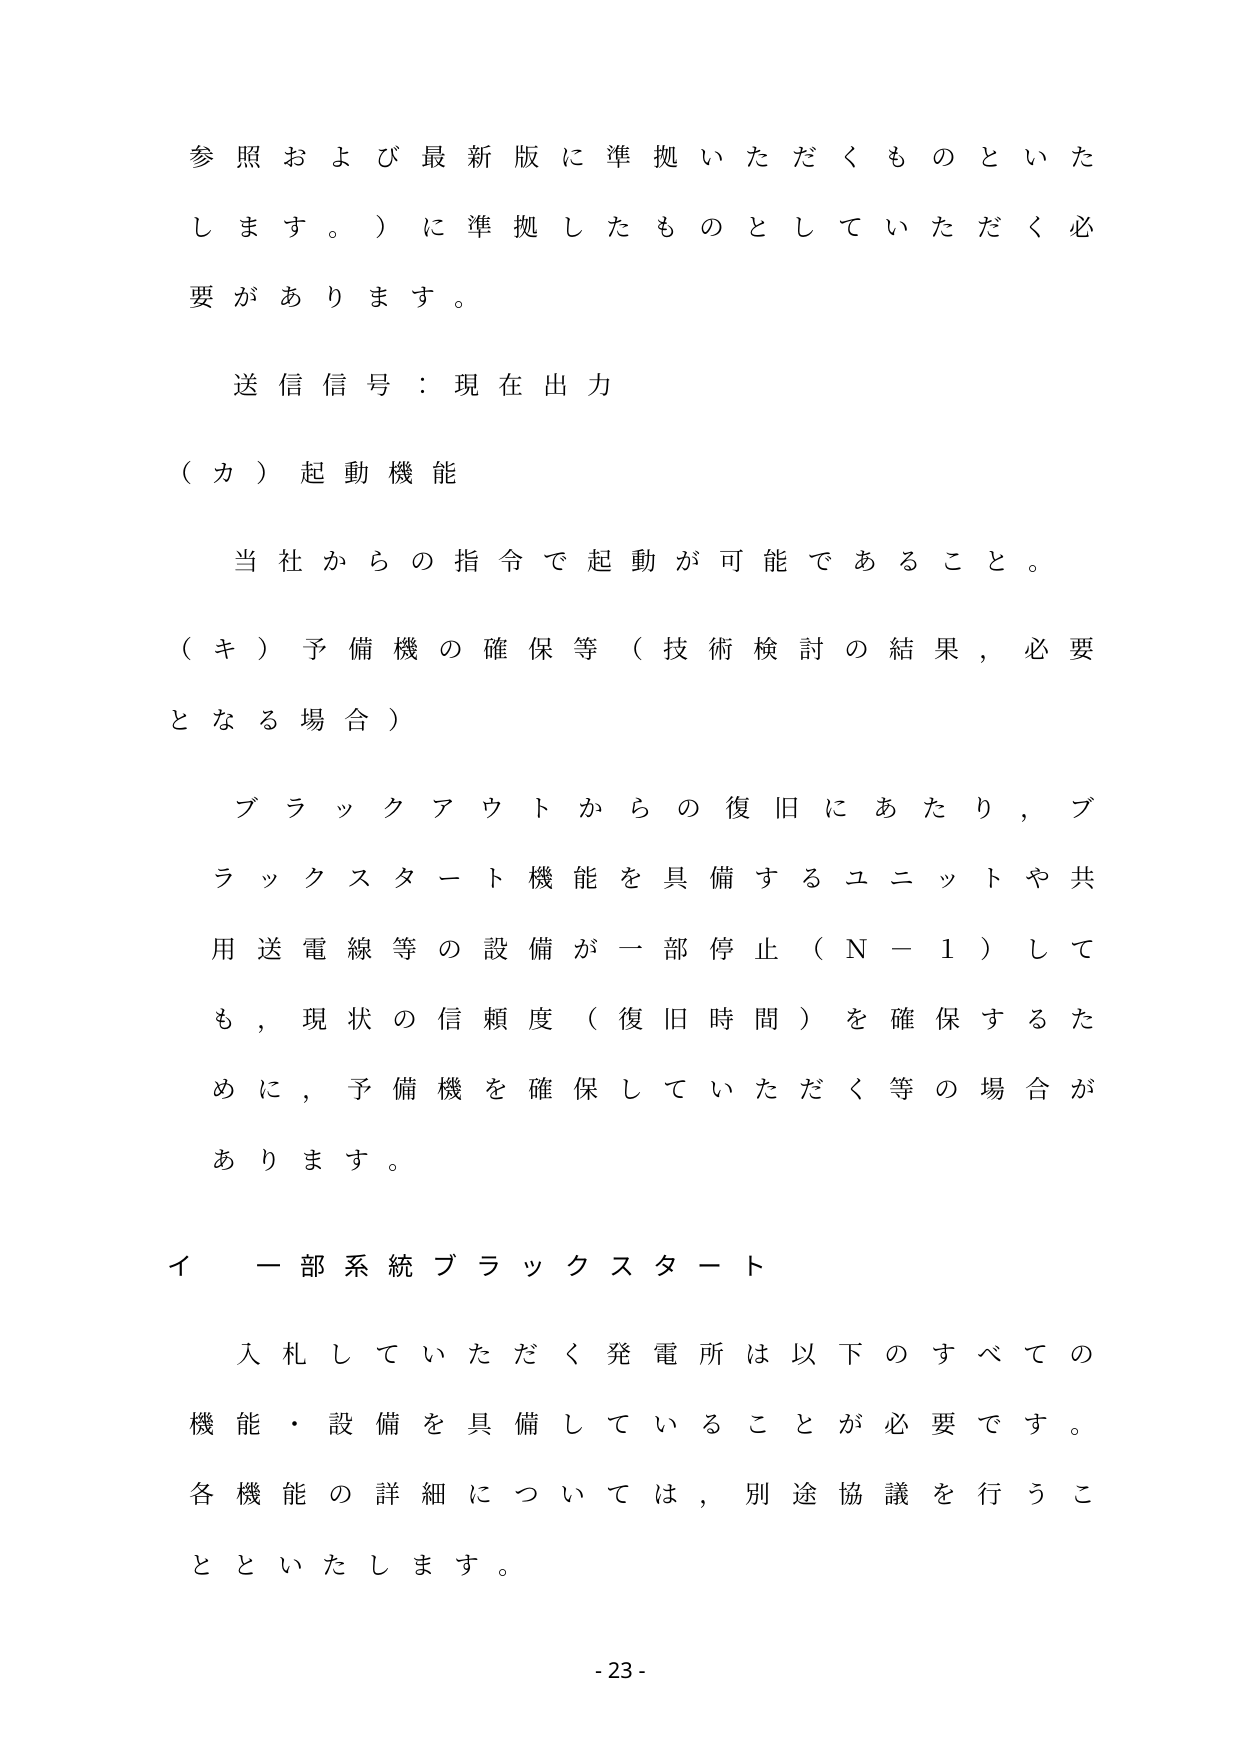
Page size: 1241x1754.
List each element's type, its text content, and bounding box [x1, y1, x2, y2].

text 入札していただく発電所は以下のすべての機能・設備を具備していることが必要です。各機能の詳細については，別途協議を行うことといたします。 [167, 1317, 1115, 1599]
text イ 一部系統ブラックスタート [145, 1229, 1115, 1299]
text 当社からの指令で起動が可能であること。 [145, 525, 1115, 595]
text ブラックアウトからの復旧にあたり，ブラックスタート機能を具備するユニットや共用送電線等の設備が一部停止（Ｎ－１）しても，現状の信頼度（復旧時間）を確保するために，予備機を確保していただく等の場合があります。 [192, 771, 1115, 1194]
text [182, 120, 1115, 331]
text 送信信号：現在出力 [145, 349, 1115, 419]
text （カ）起動機能 [145, 437, 1115, 507]
text （キ）予備機の確保等（技術検討の結果，必要となる場合） [145, 613, 1115, 754]
